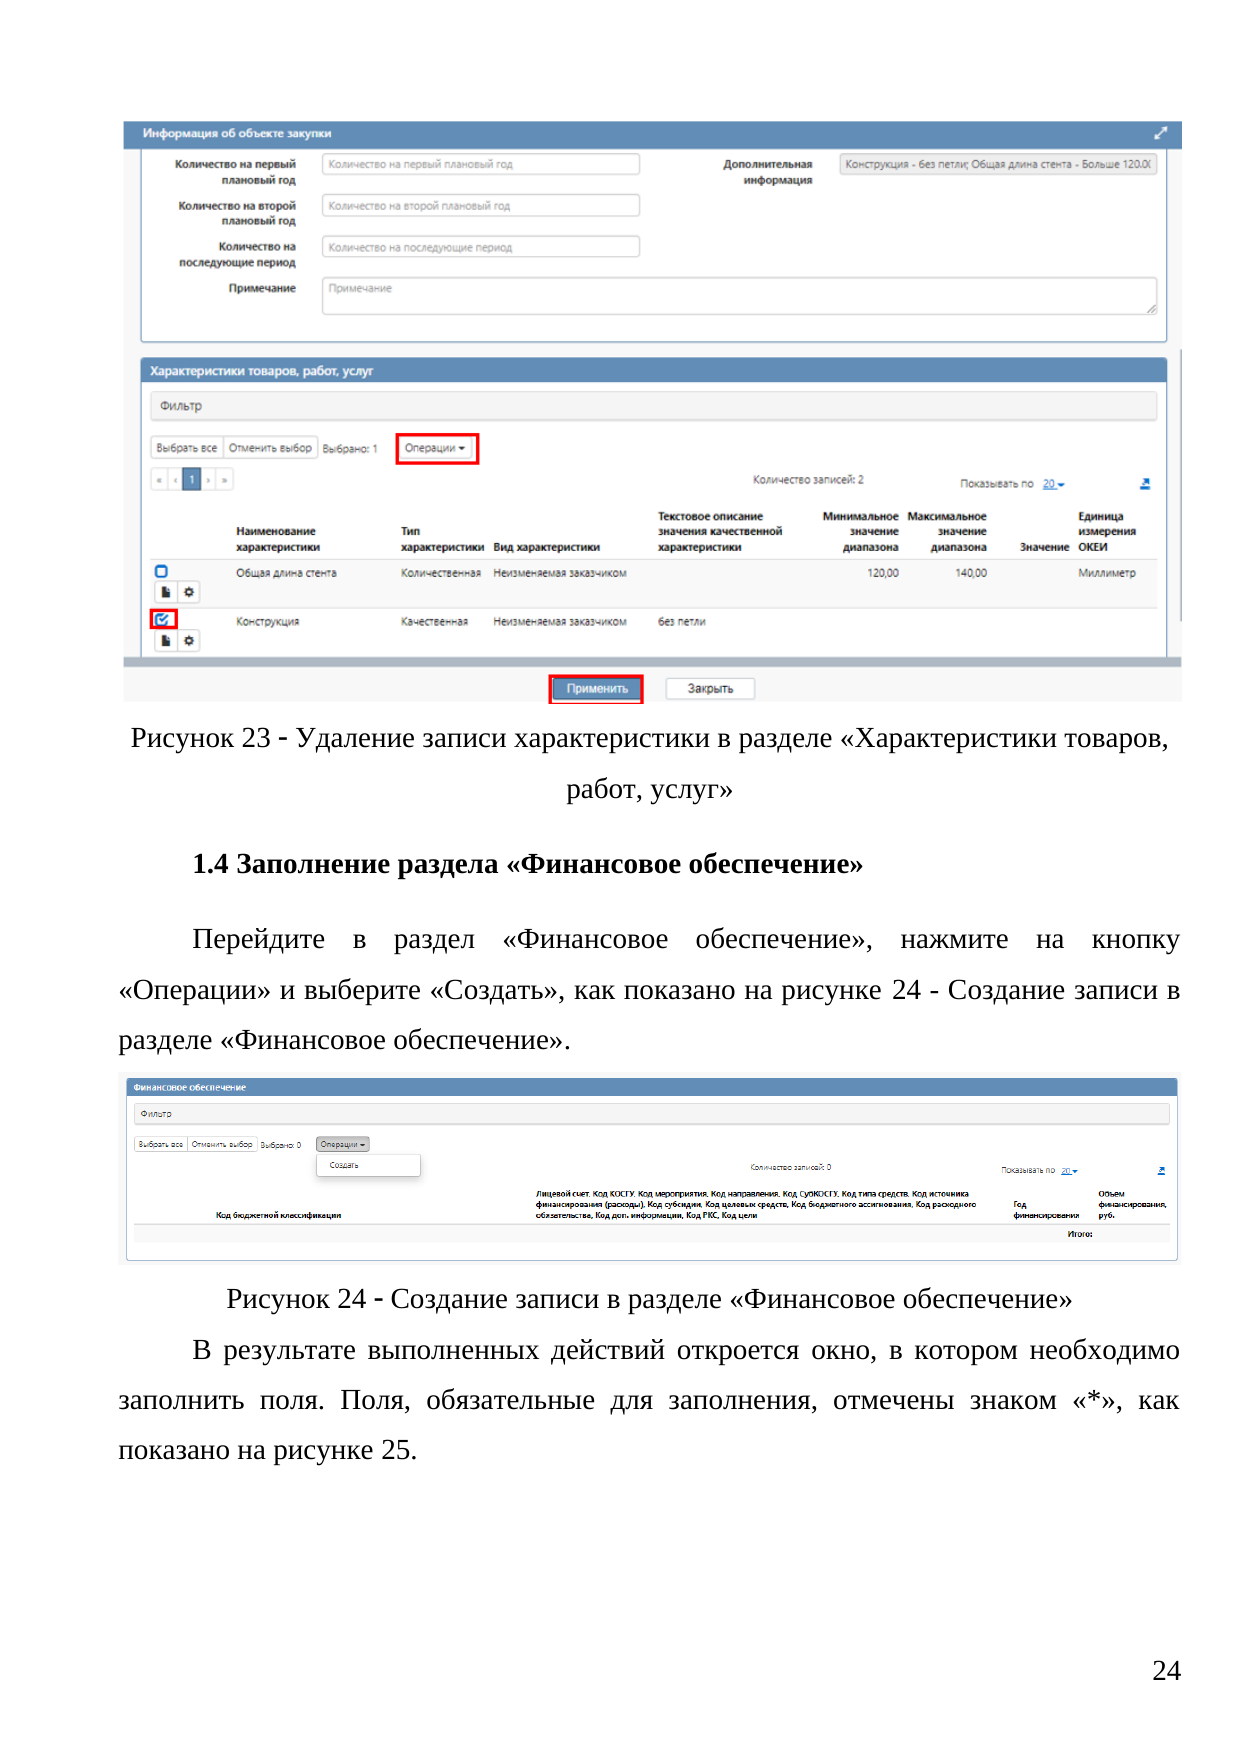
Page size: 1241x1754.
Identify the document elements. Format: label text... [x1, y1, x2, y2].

picture [118, 1072, 1182, 1265]
picture [118, 118, 1182, 704]
text Заполнение раздела «Финансовое обеспечение» [118, 846, 1181, 880]
text Перейдите в раздел «Финансовое обеспечение», нажмите на кнопку «Операции» и выберите «Создать», как показано на рисунке 24. [118, 922, 1181, 1056]
text Рисунок 23 - Удаление записи характеристики в разделе «Характеристики товаров, работ, услуг» [118, 721, 1181, 804]
text В результате выполненных действий откроется окно, в котором необходимо заполнить поля. Поля, обязательные для заполнения, отмечены знаком «*», как показано на рисунке 25. [118, 1332, 1181, 1466]
text Рисунок 24 - Создание записи в разделе «Финансовое обеспечение» [118, 1281, 1181, 1315]
